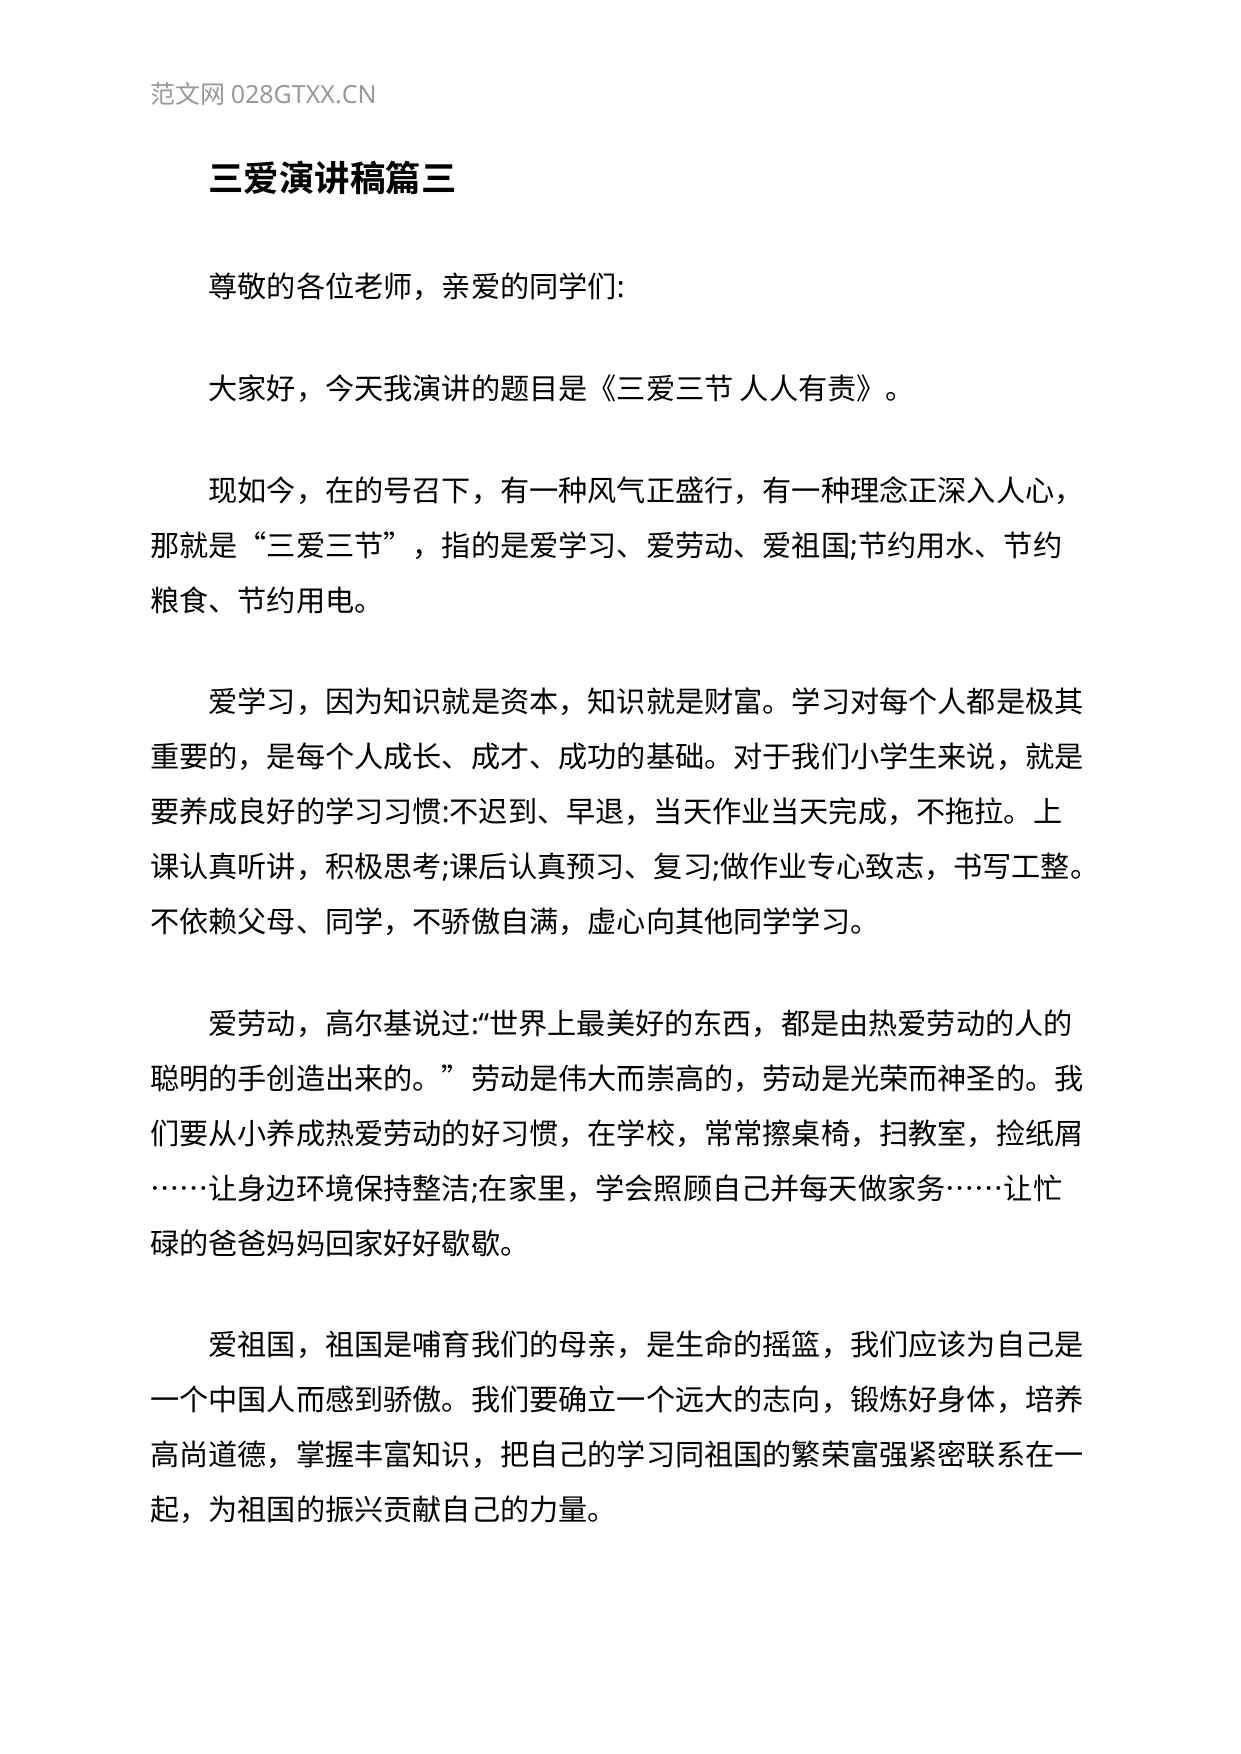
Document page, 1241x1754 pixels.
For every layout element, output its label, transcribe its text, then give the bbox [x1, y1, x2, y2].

text 爱劳动，高尔基说过:“世界上最美好的东西，都是由热爱劳动的人的聪明的手创造出来的。”劳动是伟大而崇高的，劳动是光荣而神圣的。我们要从小养成热爱劳动的好习惯，在学校，常常擦桌椅，扫教室，捡纸屑……让身边环境保持整洁;在家里，学会照顾自己并每天做家务……让忙碌的爸爸妈妈回家好好歇歇。 [150, 1000, 1090, 1262]
text 三爱演讲稿篇三 [150, 150, 1090, 201]
text 现如今，在的号召下，有一种风气正盛行，有一种理念正深入人心，那就是“三爱三节”，指的是爱学习、爱劳动、爱祖国;节约用水、节约粮食、节约用电。 [150, 467, 1090, 619]
text 爱学习，因为知识就是资本，知识就是财富。学习对每个人都是极其重要的，是每个人成长、成才、成功的基础。对于我们小学生来说，就是要养成良好的学习习惯:不迟到、早退，当天作业当天完成，不拖拉。上课认真听讲，积极思考;课后认真预习、复习;做作业专心致志，书写工整。不依赖父母、同学，不骄傲自满，虚心向其他同学学习。 [150, 679, 1090, 941]
text 大家好，今天我演讲的题目是《三爱三节 人人有责》。 [150, 365, 1090, 408]
text 尊敬的各位老师，亲爱的同学们: [150, 263, 1090, 306]
text 爱祖国，祖国是哺育我们的母亲，是生命的摇篮，我们应该为自己是一个中国人而感到骄傲。我们要确立一个远大的志向，锻炼好身体，培养高尚道德，掌握丰富知识，把自己的学习同祖国的繁荣富强紧密联系在一起，为祖国的振兴贡献自己的力量。 [150, 1322, 1090, 1529]
